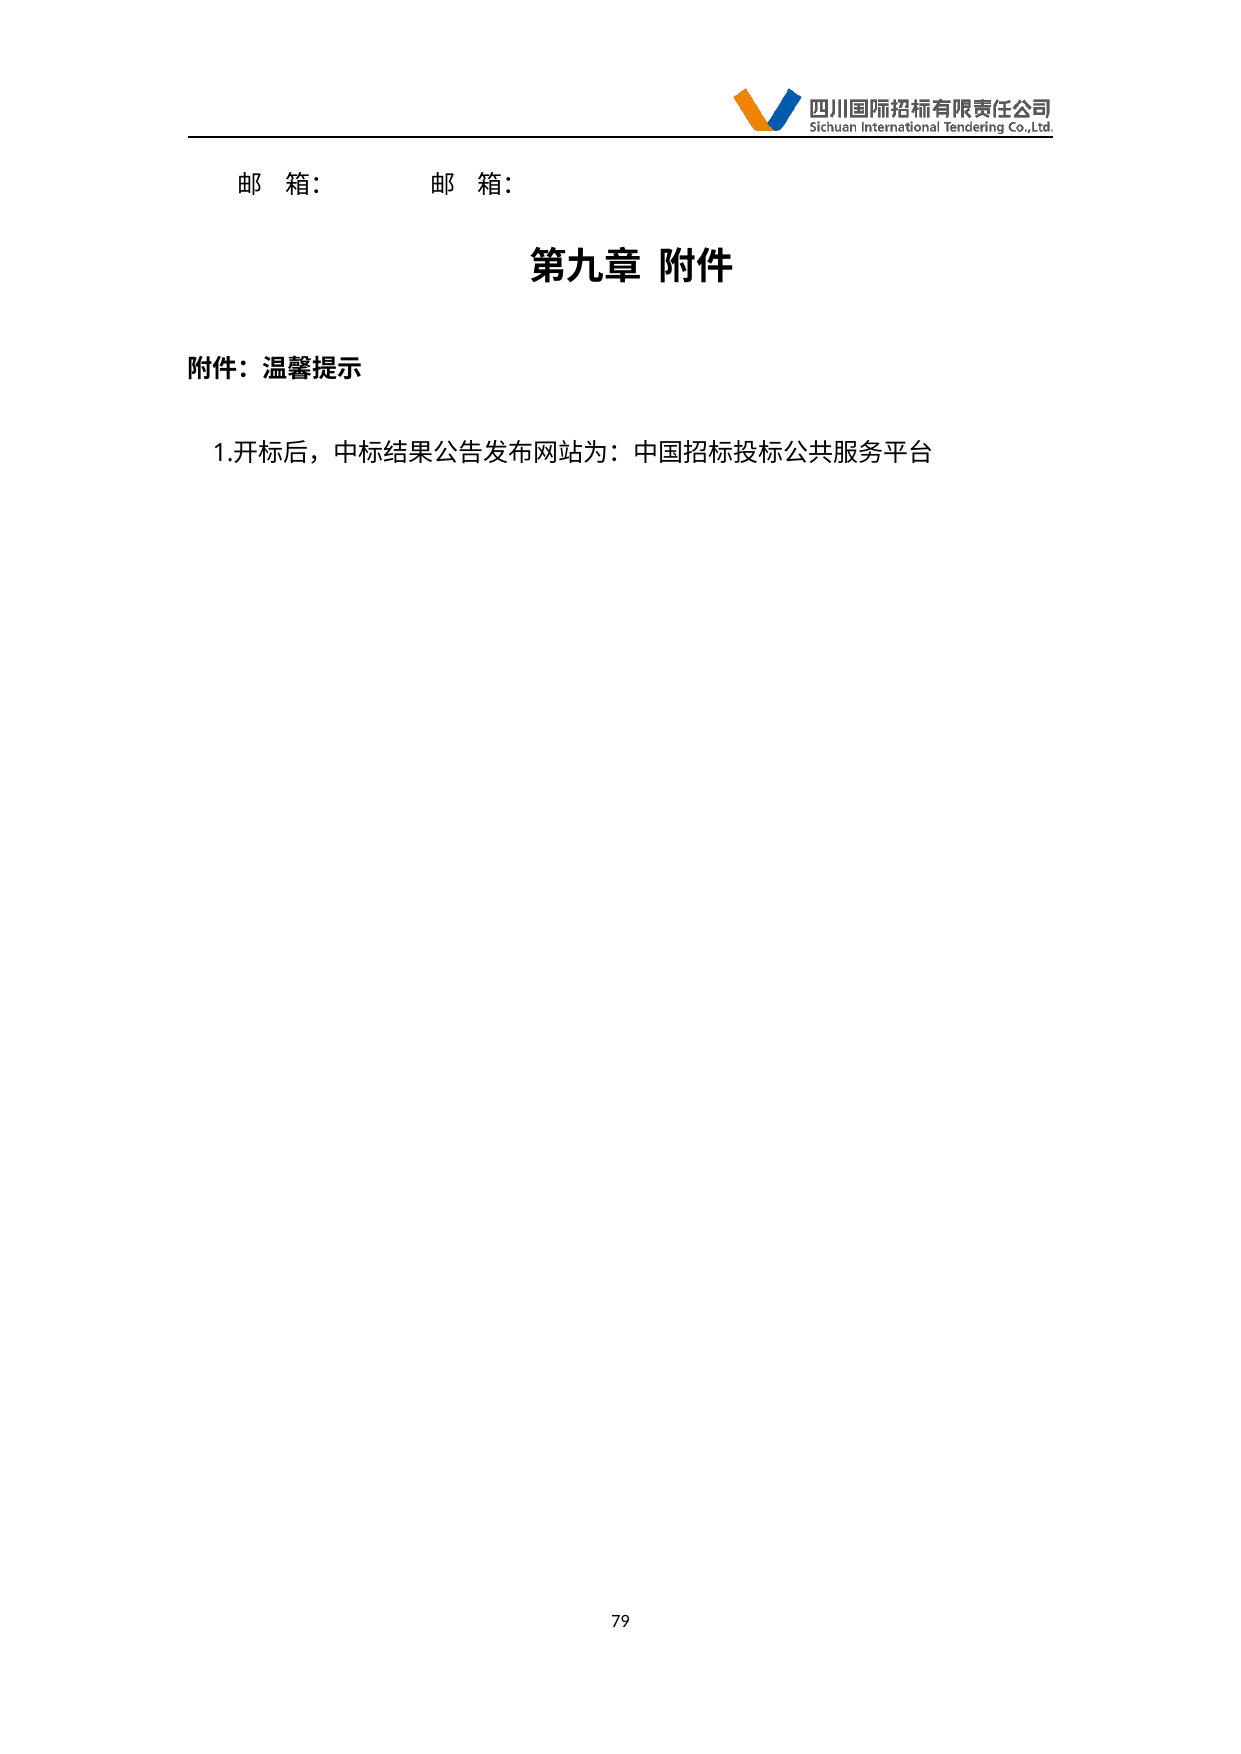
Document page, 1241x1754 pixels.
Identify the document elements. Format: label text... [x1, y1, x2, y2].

text 邮 箱： 邮 箱： [187, 165, 1053, 201]
text 1.开标后，中标结果公告发布网站为：中国招标投标公共服务平台 [212, 418, 1053, 483]
picture [733, 88, 1053, 134]
text 附件：温馨提示 [187, 334, 1053, 399]
text 第九章 附件 [187, 236, 1053, 290]
